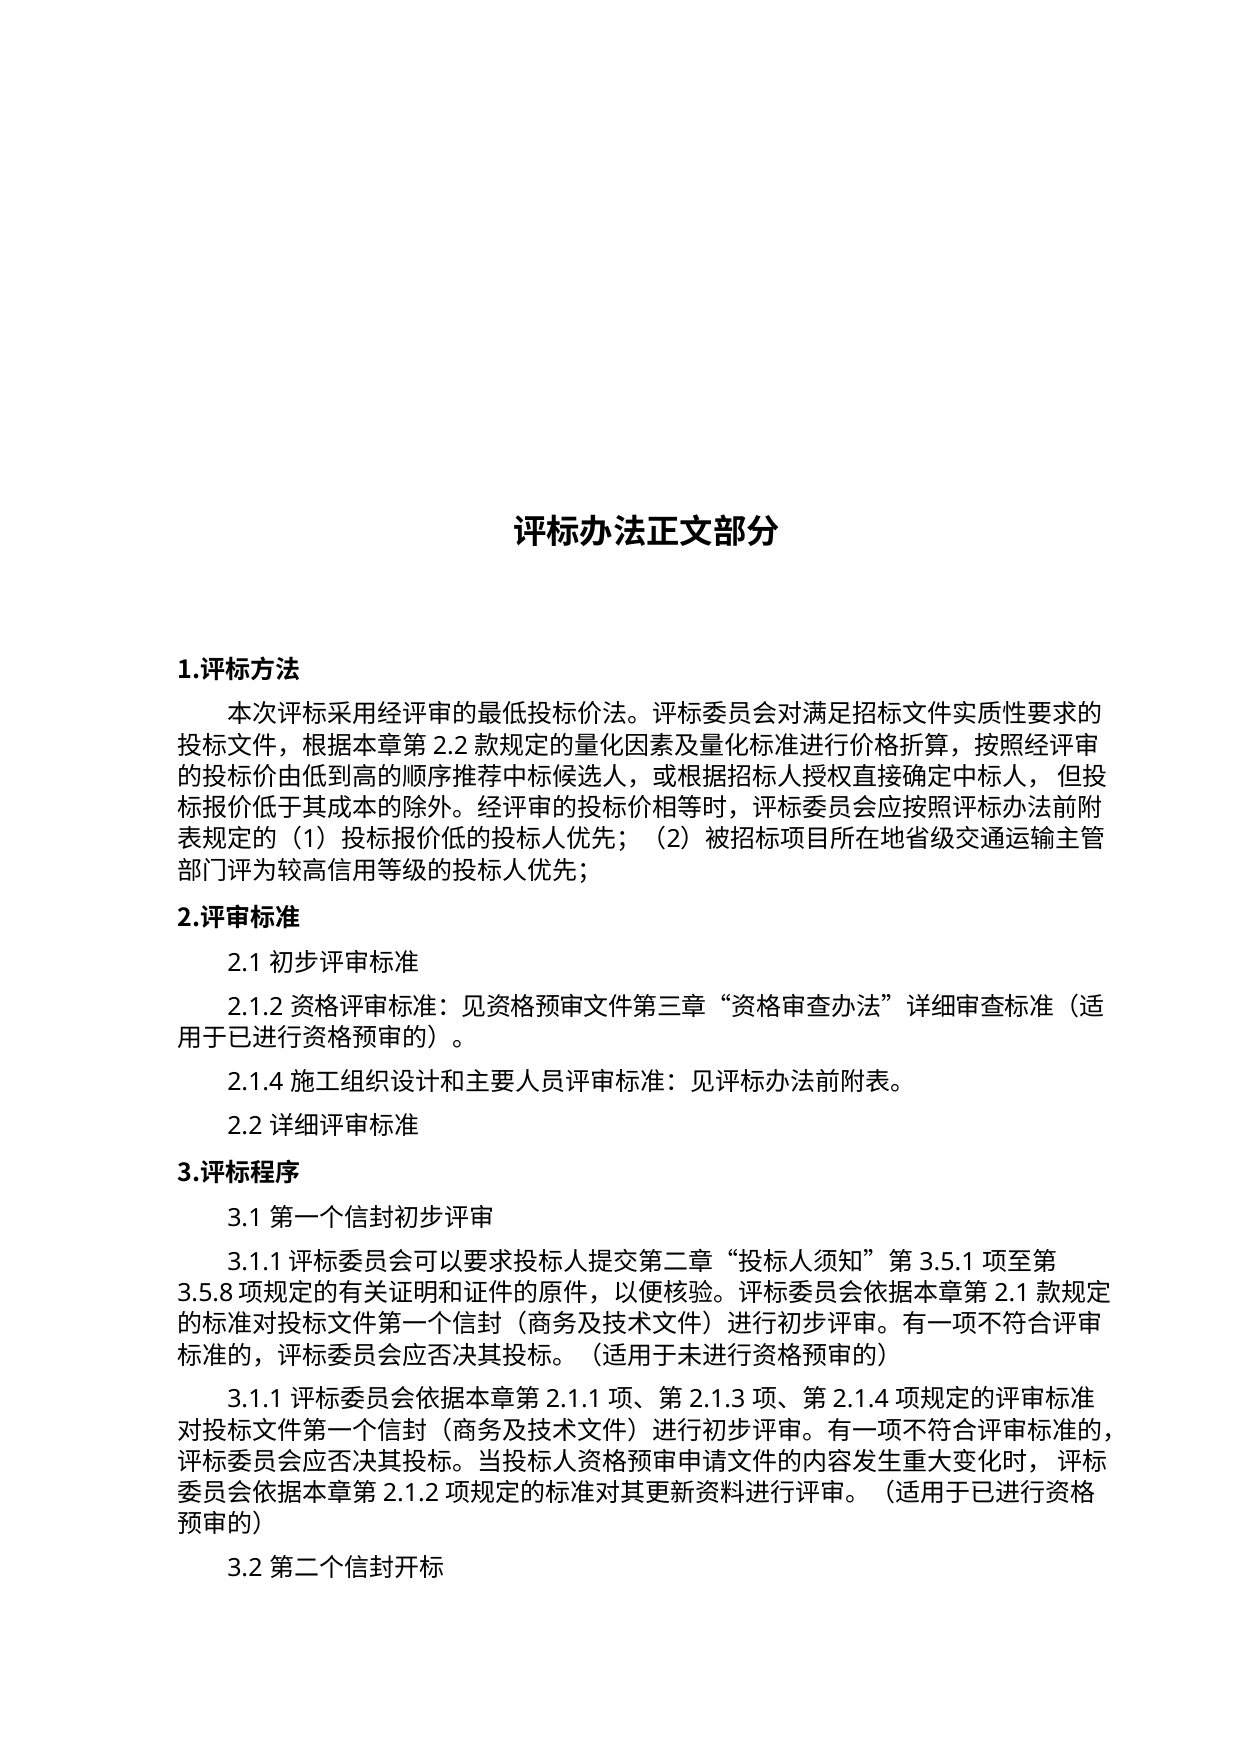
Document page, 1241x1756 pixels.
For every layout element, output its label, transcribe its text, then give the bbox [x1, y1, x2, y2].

text 2.2 详细评审标准 [177, 1109, 1115, 1140]
text 1.评标方法 [177, 649, 1115, 685]
subtitle 评标办法正文部分 [177, 504, 1115, 553]
text 3.1.1评标委员会可以要求投标人提交第二章“投标人须知”第 3.5.1 项至第 3.5.8项规定的有关证明和证件的原件，以便核验。评标委员会依据本章第 2.1 款规定的标准对投标文件第一个信封（商务及技术文件）进行初步评审。有一项不符合评审标准的，评标委员会应否决其投标。（适用于未进行资格预审的） [177, 1245, 1115, 1370]
text 2.1 初步评审标准 [177, 947, 1115, 978]
text 3.1 第一个信封初步评审 [177, 1202, 1115, 1233]
text 本次评标采用经评审的最低投标价法。评标委员会对满足招标文件实质性要求的投标文件，根据本章第 2.2 款规定的量化因素及量化标准进行价格折算，按照经评审的投标价由低到高的顺序推荐中标候选人，或根据招标人授权直接确定中标人， 但投标报价低于其成本的除外。经评审的投标价相等时，评标委员会应按照评标办法前附表规定的（1）投标报价低的投标人优先；（2）被招标项目所在地省级交通运输主管部门评为较高信用等级的投标人优先； [177, 698, 1115, 885]
text 3.2 第二个信封开标 [177, 1552, 1115, 1583]
text 2.1.2 资格评审标准：见资格预审文件第三章“资格审查办法”详细审查标准（适用于已进行资格预审的）。 [177, 990, 1115, 1053]
text 2.评审标准 [177, 898, 1115, 934]
text 3.1.1 评标委员会依据本章第 2.1.1 项、第 2.1.3 项、第 2.1.4 项规定的评审标准对投标文件第一个信封（商务及技术文件）进行初步评审。有一项不符合评审标准的，评标委员会应否决其投标。当投标人资格预审申请文件的内容发生重大变化时， 评标委员会依据本章第 2.1.2 项规定的标准对其更新资料进行评审。（适用于已进行资格预审的） [177, 1383, 1115, 1539]
text 3.评标程序 [177, 1153, 1115, 1189]
text 2.1.4 施工组织设计和主要人员评审标准：见评标办法前附表。 [177, 1065, 1115, 1097]
